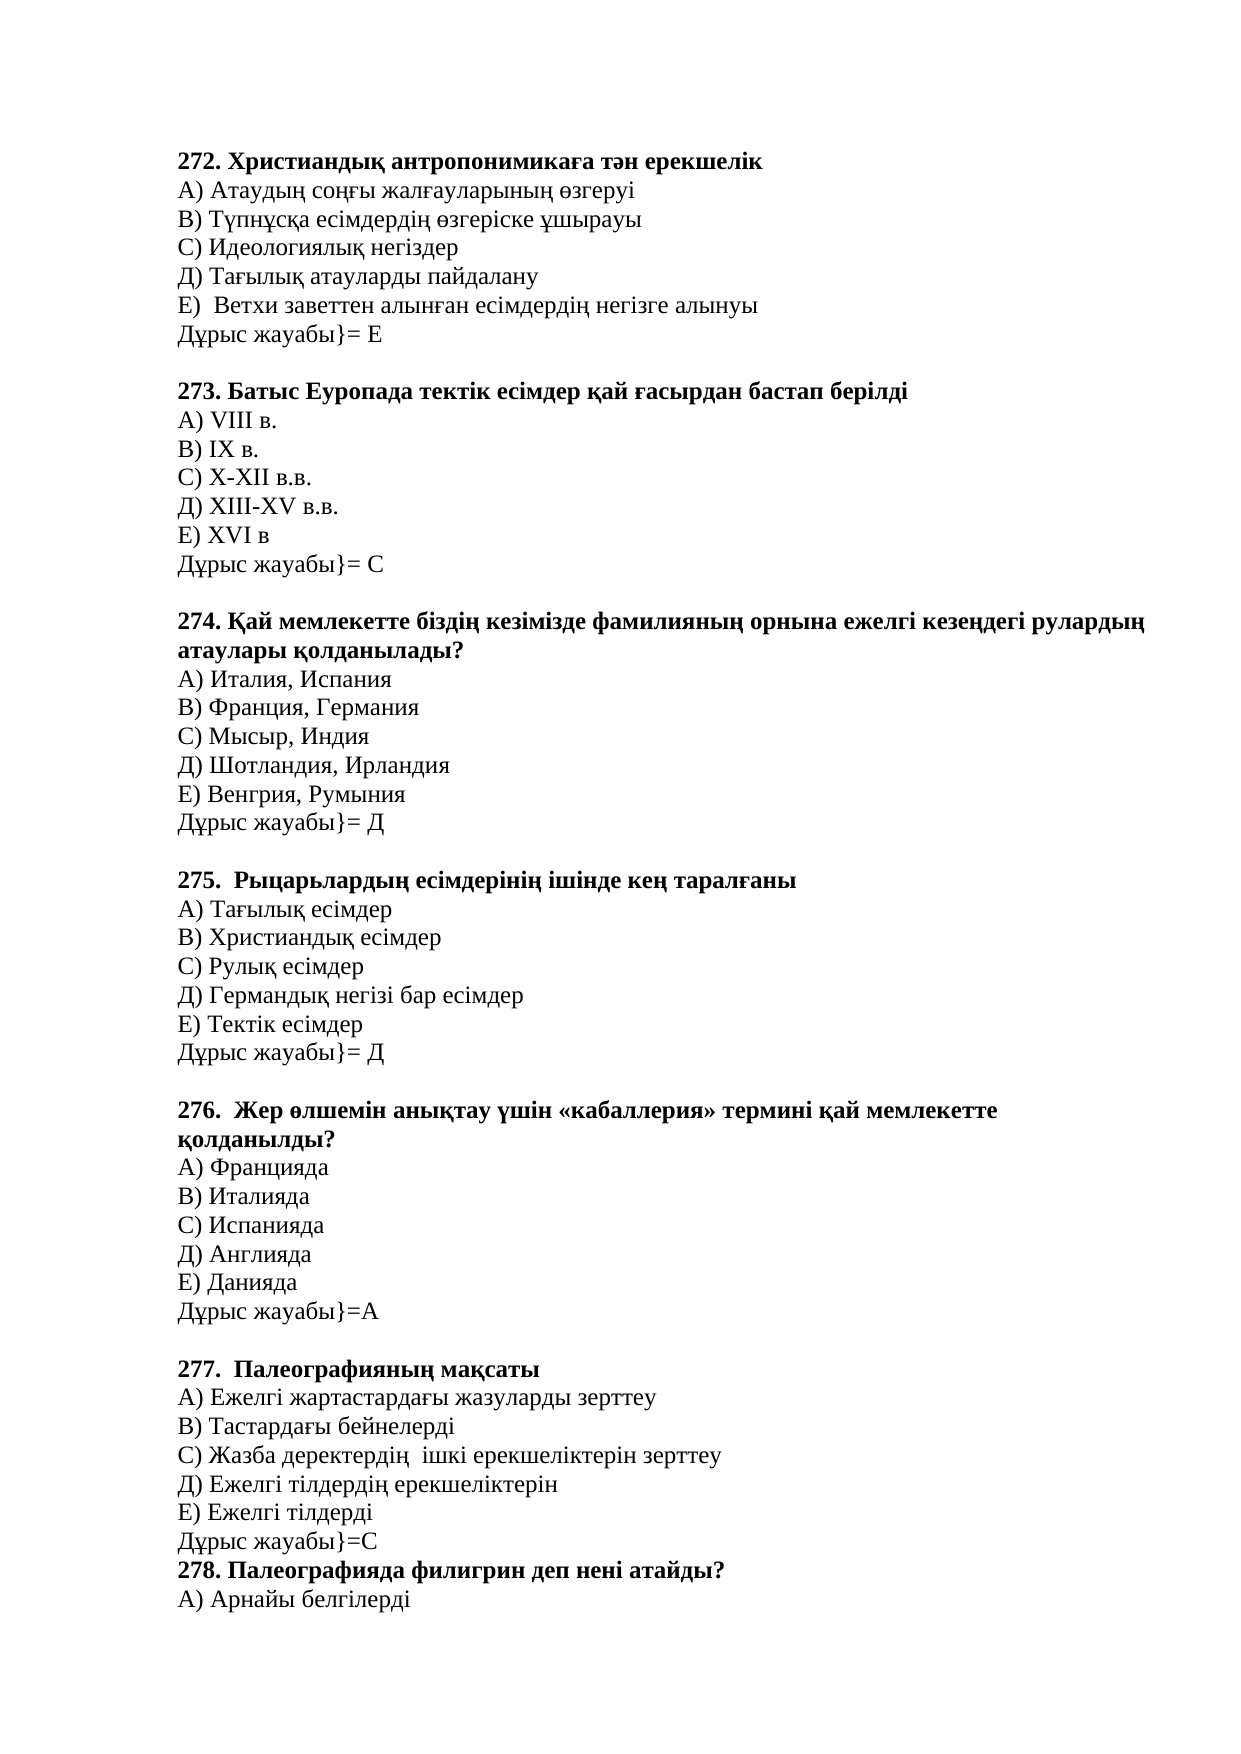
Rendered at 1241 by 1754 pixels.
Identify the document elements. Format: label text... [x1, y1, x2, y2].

text Дұрыс жауабы}= Е [177, 319, 1152, 347]
text 272. Христиандық антропонимикаға тән ерекшелік [177, 146, 1152, 175]
text А) Тағылық есімдер [177, 894, 1152, 922]
text Д) Шотландия, Ирландия [177, 750, 1152, 779]
subtitle В) IX в. [177, 434, 1152, 462]
text Дұрыс жауабы}=С [177, 1526, 1152, 1555]
text Д) Ежелгі тілдердің ерекшеліктерін [177, 1469, 1152, 1497]
text А) Арнайы белгілерді [177, 1584, 1152, 1612]
text А) VIII в. [177, 405, 1152, 434]
text А) Ежелгі жартастардағы жазуларды зерттеу [177, 1382, 1152, 1411]
text Е) XVI в [177, 520, 1152, 549]
text Е) Тектік есімдер [177, 1009, 1152, 1037]
text Д) XIII-XV в.в. [177, 491, 1152, 520]
text С) X-XII в.в. [177, 462, 1152, 491]
text Дұрыс жауабы}= Д [177, 1037, 1152, 1066]
text Д) Германдық негізі бар есімдер [177, 980, 1152, 1009]
text 277. Палеографияның мақсаты [177, 1354, 1152, 1382]
text С) Жазба деректердің ішкі ерекшеліктерін зерттеу [177, 1440, 1152, 1469]
text С) Мысыр, Индия [177, 721, 1152, 750]
text В) Түпнұсқа есімдердің өзгеріске ұшырауы [177, 204, 1152, 232]
text С) Испанияда [177, 1210, 1152, 1239]
text Е) Ветхи заветтен алынған есімдердің негізге алынуы [177, 290, 1152, 319]
text 276. Жер өлшемін анықтау үшін «кабаллерия» термині қай мемлекетте қолданылды? [177, 1095, 1152, 1152]
text Д) Англияда [177, 1239, 1152, 1267]
text Д) Тағылық атауларды пайдалану [177, 261, 1152, 290]
text Е) Данияда [177, 1267, 1152, 1296]
text 274. Қай мемлекетте біздің кезімізде фамилияның орнына ежелгі кезеңдегі рулардың атаулары қолданылады? [177, 606, 1152, 664]
text А) Италия, Испания [177, 664, 1152, 692]
text С) Рулық есімдер [177, 951, 1152, 980]
text В) Тастардағы бейнелерді [177, 1411, 1152, 1440]
text А) Францияда [177, 1152, 1152, 1181]
text 273. Батыс Еуропада тектік есімдер қай ғасырдан бастап берілді [177, 376, 1152, 405]
text А) Атаудың соңғы жалғауларының өзгеруі [177, 175, 1152, 204]
text Е) Венгрия, Румыния [177, 779, 1152, 807]
text С) Идеологиялық негіздер [177, 232, 1152, 261]
text Дұрыс жауабы}= С [177, 549, 1152, 577]
text В) Франция, Германия [177, 692, 1152, 721]
text 278. Палеографияда филигрин деп нені атайды? [177, 1555, 1152, 1584]
text Дұрыс жауабы}=А [177, 1296, 1152, 1325]
text Е) Ежелгі тілдерді [177, 1497, 1152, 1526]
text В) Христиандық есімдер [177, 922, 1152, 951]
text Дұрыс жауабы}= Д [177, 807, 1152, 836]
text В) Италияда [177, 1181, 1152, 1210]
text 275. Рыцарьлардың есімдерінің ішінде кең таралғаны [177, 865, 1152, 894]
